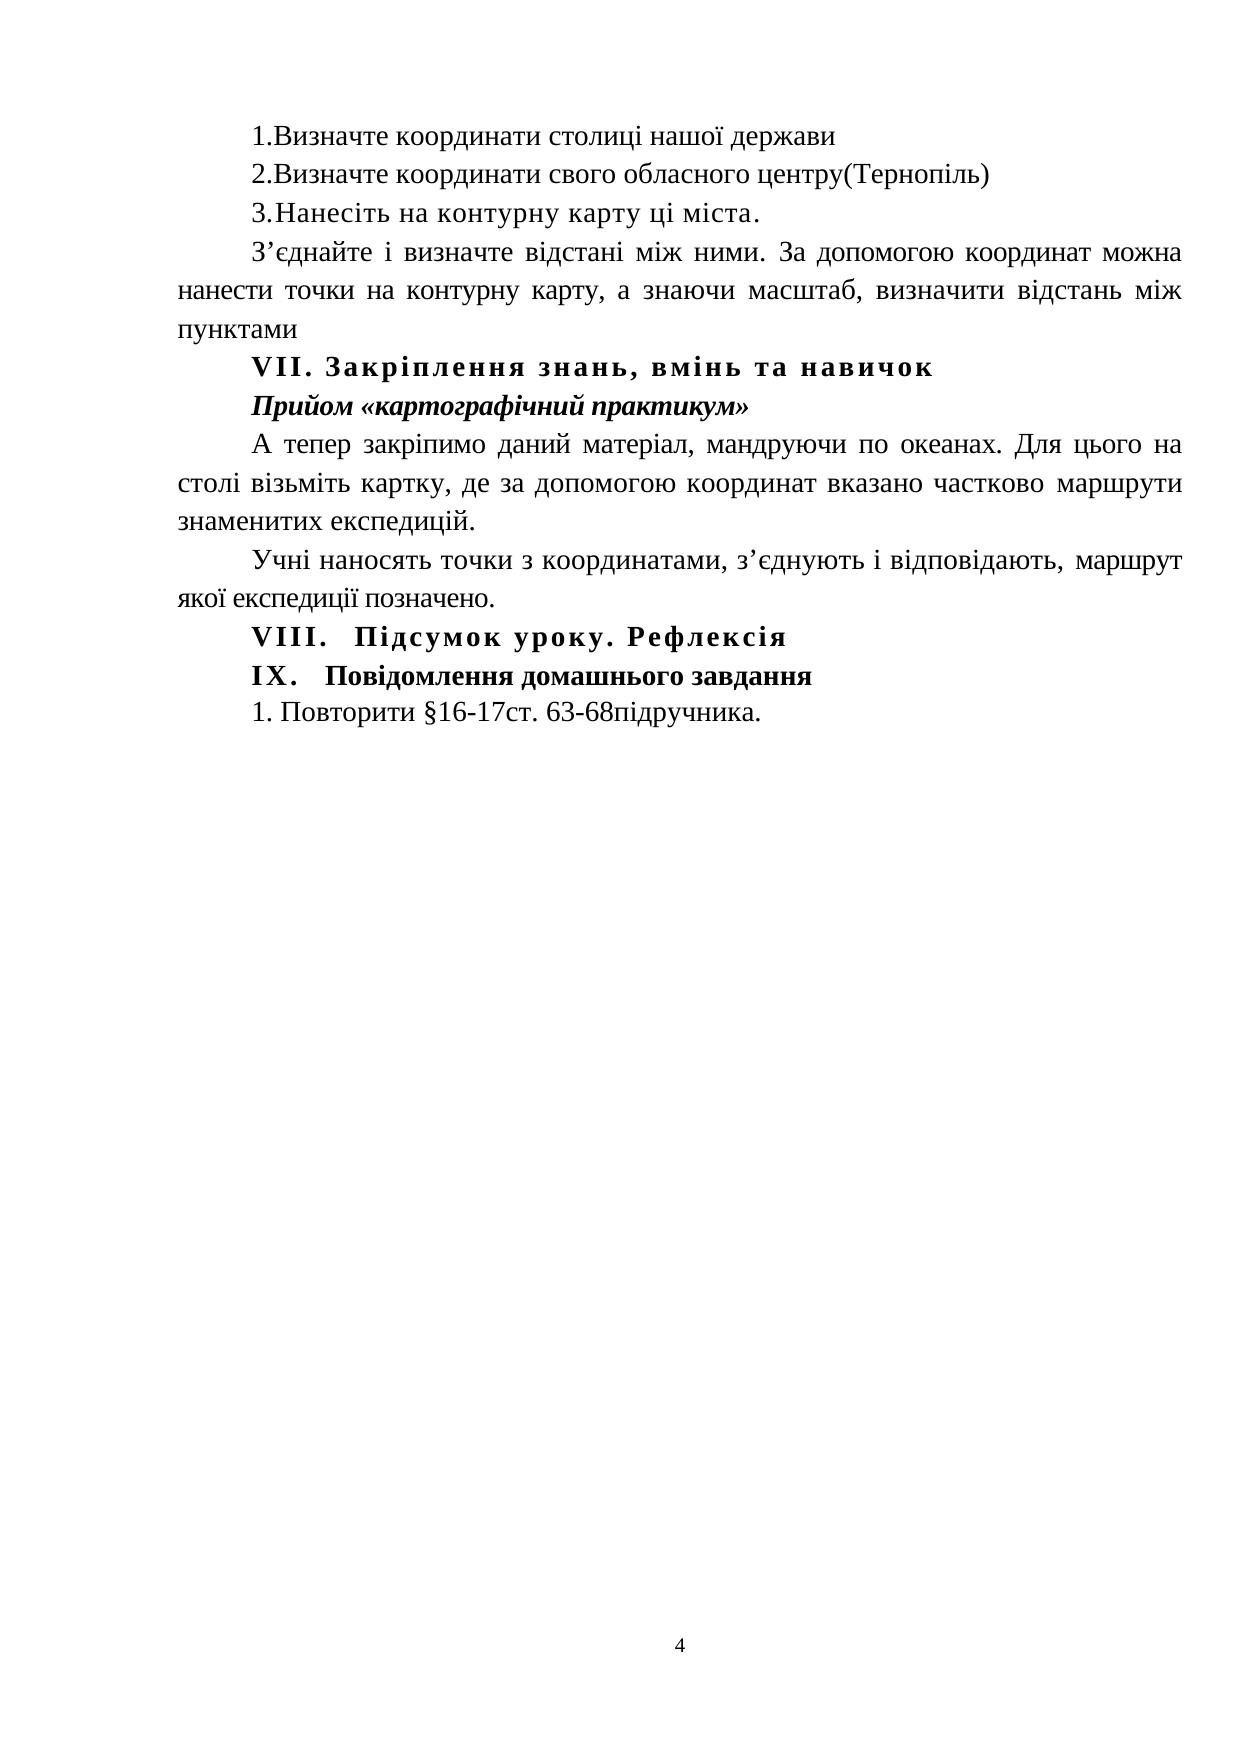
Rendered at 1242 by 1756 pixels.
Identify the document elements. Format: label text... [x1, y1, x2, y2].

text Учні наносять точки з координатами, з’єднують і відповідають, маршрут якої експедиції позначено. [177, 542, 1182, 614]
list Нанесіть на контурну карту ці міста. [177, 195, 1182, 229]
list Підсумок уроку. Рефлексія [177, 619, 1182, 653]
text З’єднайте і визначте відстані між ними. За допомогою координат можна нанести точки на контурну карту, а знаючи масштаб, визначити відстань між пунктами [177, 234, 1182, 344]
list Визначте координати свого обласного центру(Тернопіль) [177, 157, 1182, 190]
list Визначте координати столиці нашої держави [177, 118, 1182, 152]
text 1. Повторити §16-17ст. 63-68підручника. [177, 694, 1182, 727]
list Повідомлення домашнього завдання [251, 658, 1182, 691]
list Закріплення знань, вмінь та навичок [177, 349, 1182, 383]
text А тепер закріпимо даний матеріал, мандруючи по океанах. Для цього на столі візьміть картку, де за допомогою координат вказано частково маршрути знаменитих експедицій. [177, 426, 1182, 537]
text Прийом «картографічний практикум» [177, 388, 1182, 421]
